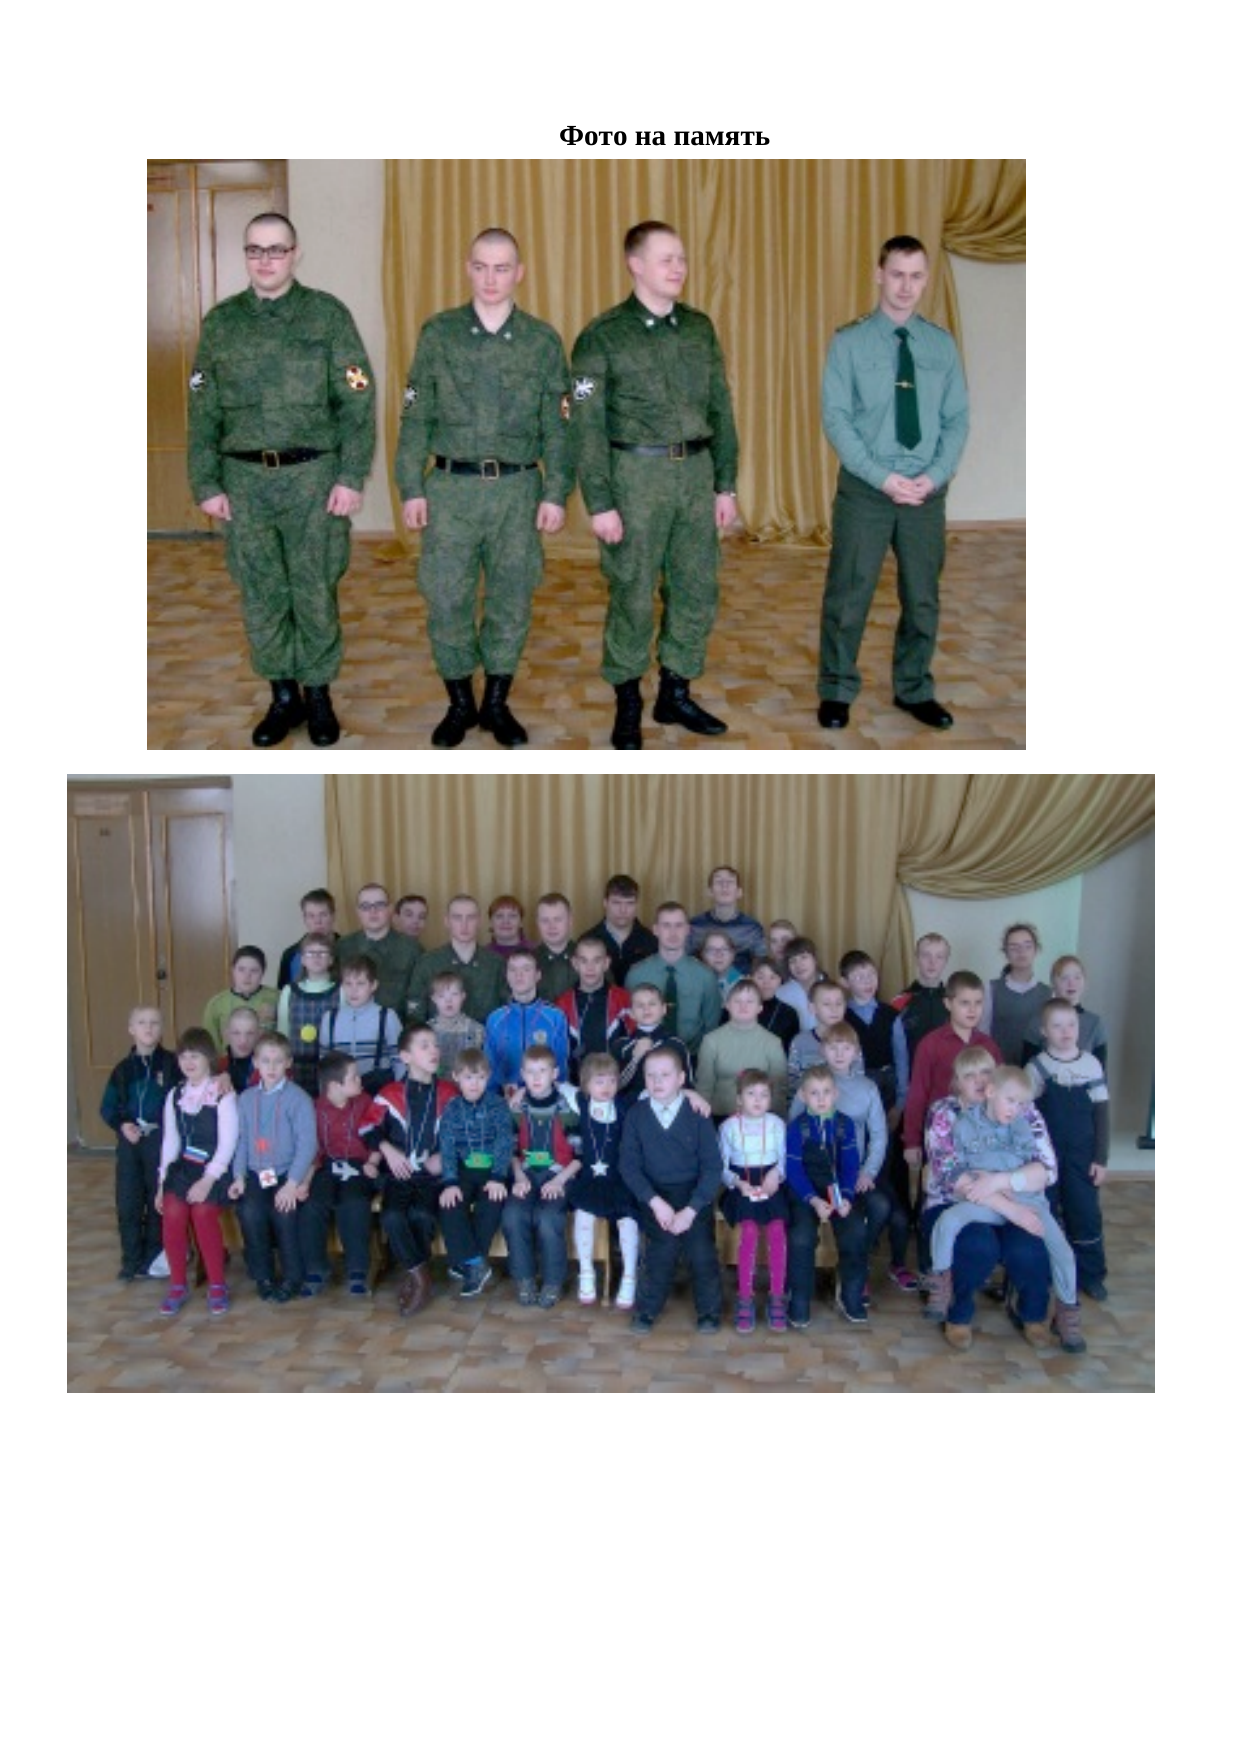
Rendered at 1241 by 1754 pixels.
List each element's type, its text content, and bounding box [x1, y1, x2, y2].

picture [147, 159, 1026, 750]
text Фото на память [177, 118, 1152, 152]
picture [67, 774, 1155, 1393]
